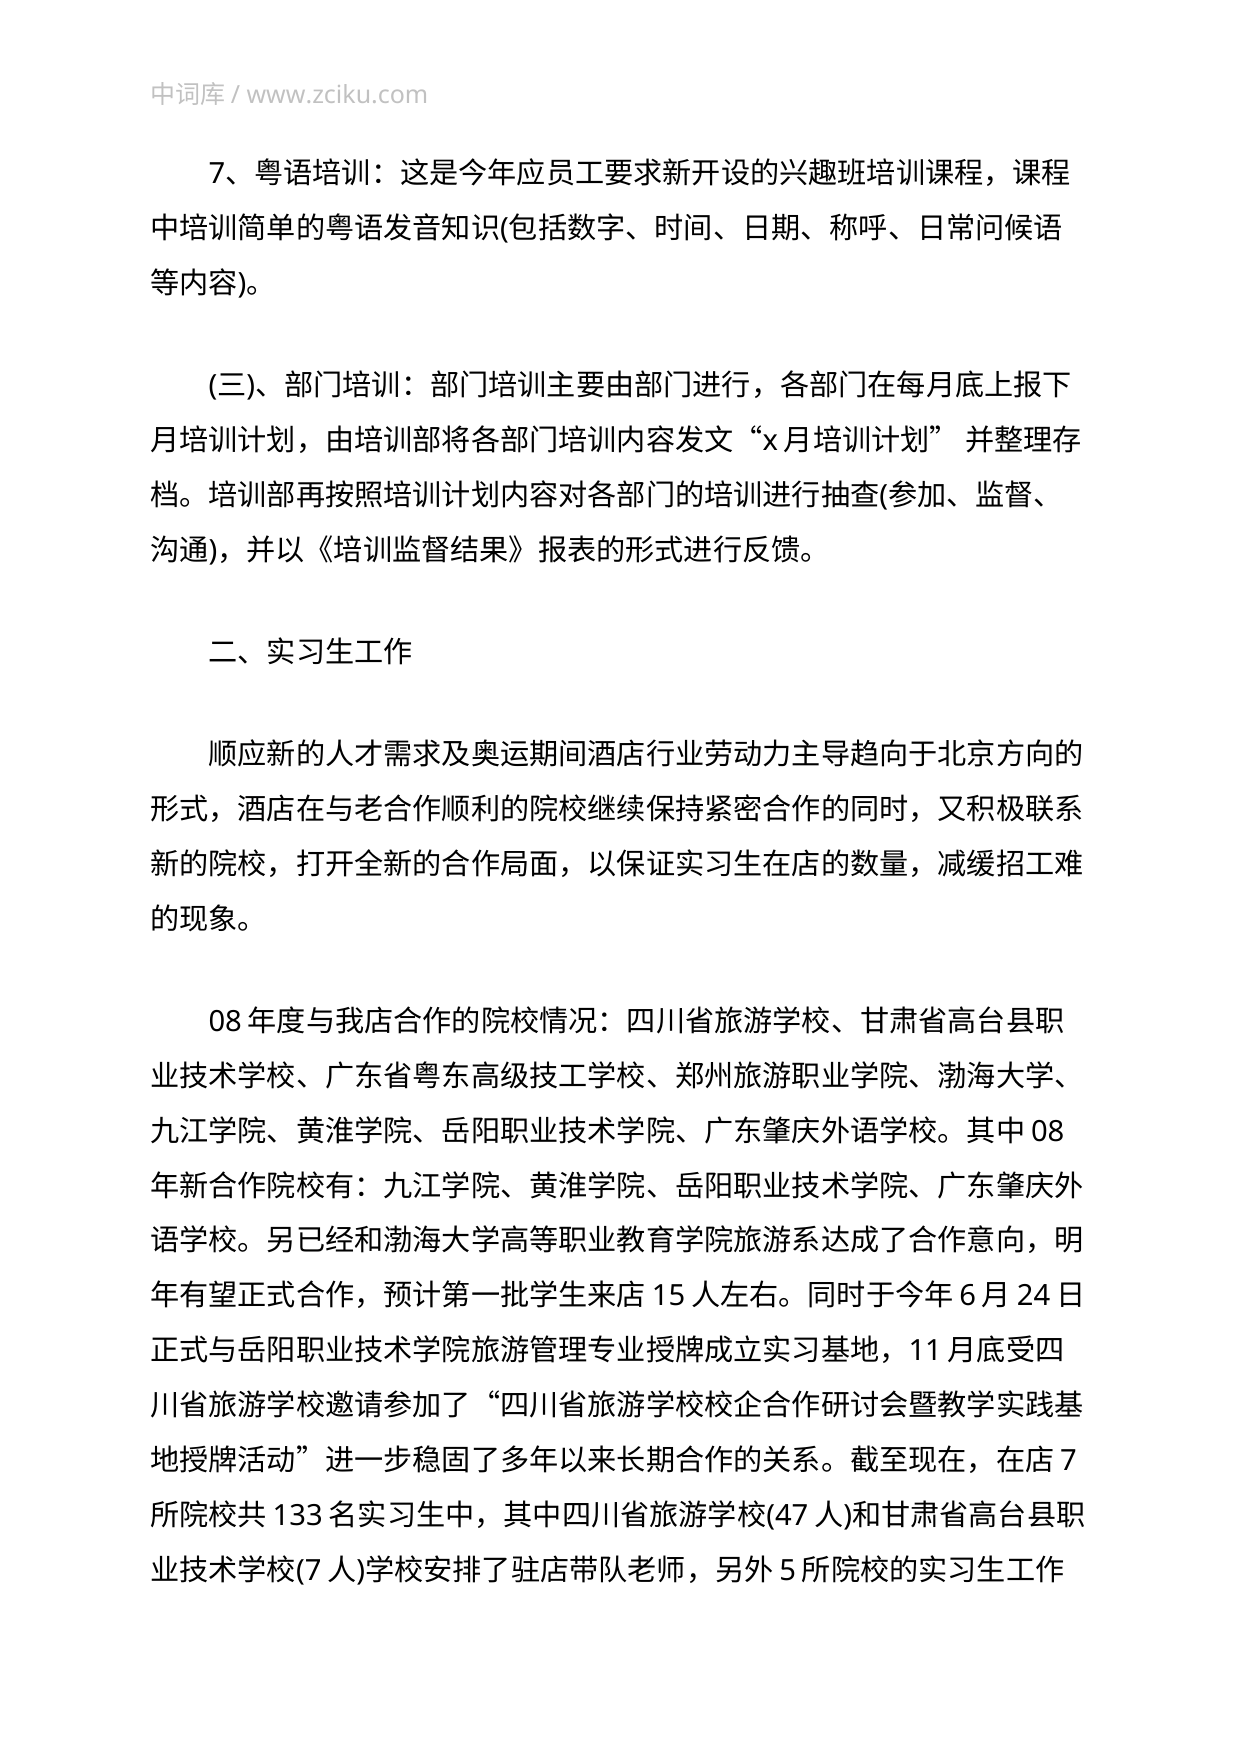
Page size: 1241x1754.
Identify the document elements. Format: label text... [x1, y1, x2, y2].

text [150, 997, 1090, 1589]
text 7、粤语培训：这是今年应员工要求新开设的兴趣班培训课程，课程中培训简单的粤语发音知识(包括数字、时间、日期、称呼、日常问候语等内容)。 [150, 150, 1090, 302]
text 二、实习生工作 [150, 629, 1090, 671]
text 顺应新的人才需求及奥运期间酒店行业劳动力主导趋向于北京方向的形式，酒店在与老合作顺利的院校继续保持紧密合作的同时，又积极联系新的院校，打开全新的合作局面，以保证实习生在店的数量，减缓招工难的现象。 [150, 731, 1090, 938]
text (三)、部门培训：部门培训主要由部门进行，各部门在每月底上报下月培训计划，由培训部将各部门培训内容发文“x月培训计划” 并整理存档。培训部再按照培训计划内容对各部门的培训进行抽查(参加、监督、沟通)，并以《培训监督结果》报表的形式进行反馈。 [150, 362, 1090, 569]
